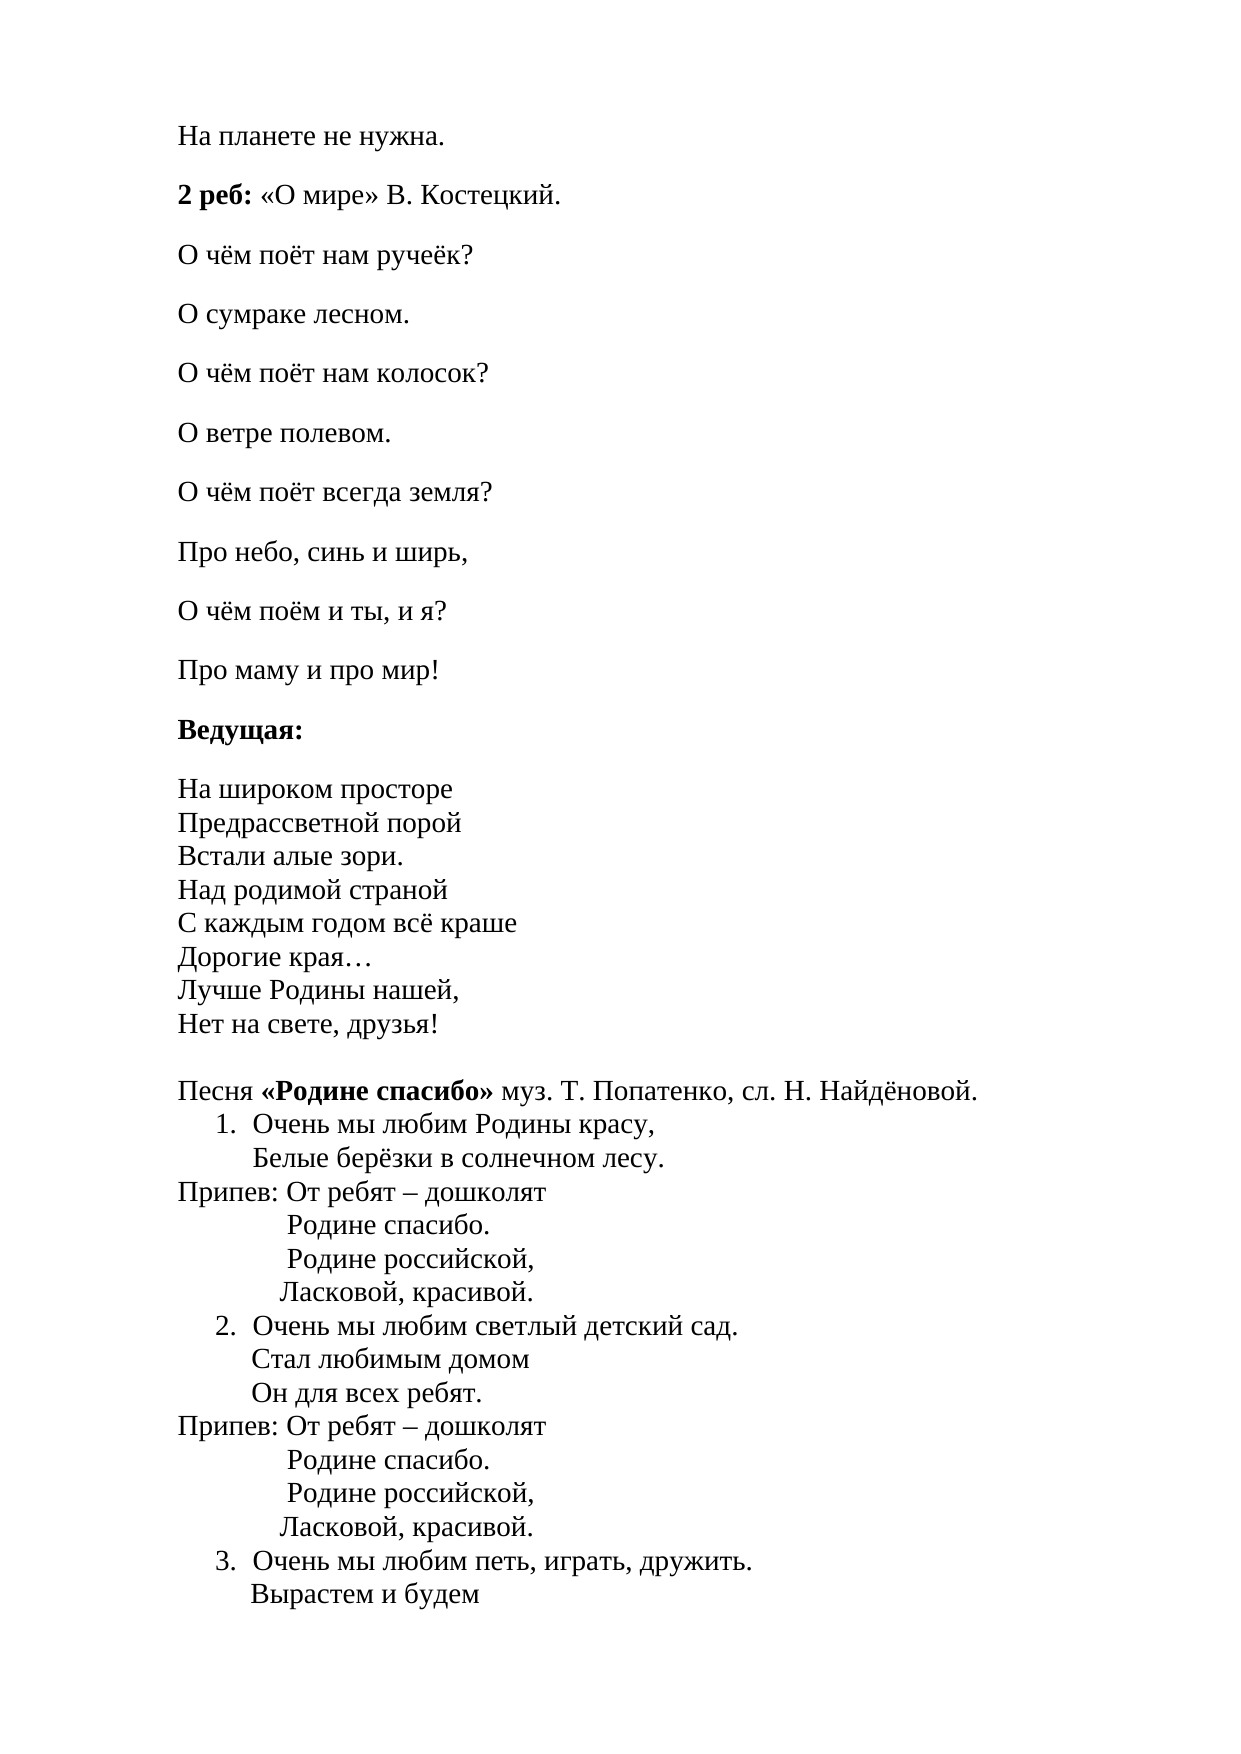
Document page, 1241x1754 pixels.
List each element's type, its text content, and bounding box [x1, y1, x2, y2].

text О чём поёт всегда земля? [177, 474, 1152, 508]
text Припев: От ребят – дошколят [177, 1408, 1152, 1442]
text Припев: От ребят – дошколят [177, 1174, 1152, 1207]
text Песня «Родине спасибо» муз. Т. Попатенко, сл. Н. Найдёновой. [177, 1073, 1152, 1107]
text Лучше Родины нашей, [177, 972, 1152, 1006]
text Ласковой, красивой. [177, 1509, 1152, 1543]
text О чём поёт нам колосок? [177, 356, 1152, 389]
text Ведущая: [177, 712, 1152, 745]
text На планете не нужна. [177, 118, 1152, 152]
text Родине спасибо. [177, 1442, 1152, 1476]
list Очень мы любим светлый детский сад. [215, 1308, 1152, 1341]
text Он для всех ребят. [215, 1375, 1152, 1408]
text Ласковой, красивой. [177, 1274, 1152, 1308]
text Родине российской, [177, 1476, 1152, 1509]
text Про маму и про мир! [177, 652, 1152, 686]
text Над родимой страной [177, 872, 1152, 905]
text Стал любимым домом [215, 1341, 1152, 1375]
text О ветре полевом. [177, 415, 1152, 448]
text Предрассветной порой Встали алые зори. [177, 805, 1152, 872]
text О чём поём и ты, и я? [177, 593, 1152, 627]
text Дорогие края… [177, 939, 1152, 972]
list Очень мы любим петь, играть, дружить. [215, 1543, 1152, 1576]
text 2 реб: «О мире» В. Костецкий. [177, 177, 1152, 211]
text Нет на свете, друзья! [177, 1006, 1152, 1039]
text С каждым годом всё краше [177, 905, 1152, 939]
text О чём поёт нам ручеёк? [177, 237, 1152, 270]
text Вырастем и будем [177, 1576, 1152, 1610]
text Родине спасибо. [177, 1207, 1152, 1241]
text На широком просторе [177, 771, 1152, 805]
text Родине российской, [177, 1241, 1152, 1274]
text Белые берёзки в солнечном лесу. [252, 1140, 1152, 1174]
text Про небо, синь и ширь, [177, 534, 1152, 567]
list Очень мы любим Родины красу, [215, 1107, 1152, 1140]
text О сумраке лесном. [177, 296, 1152, 330]
